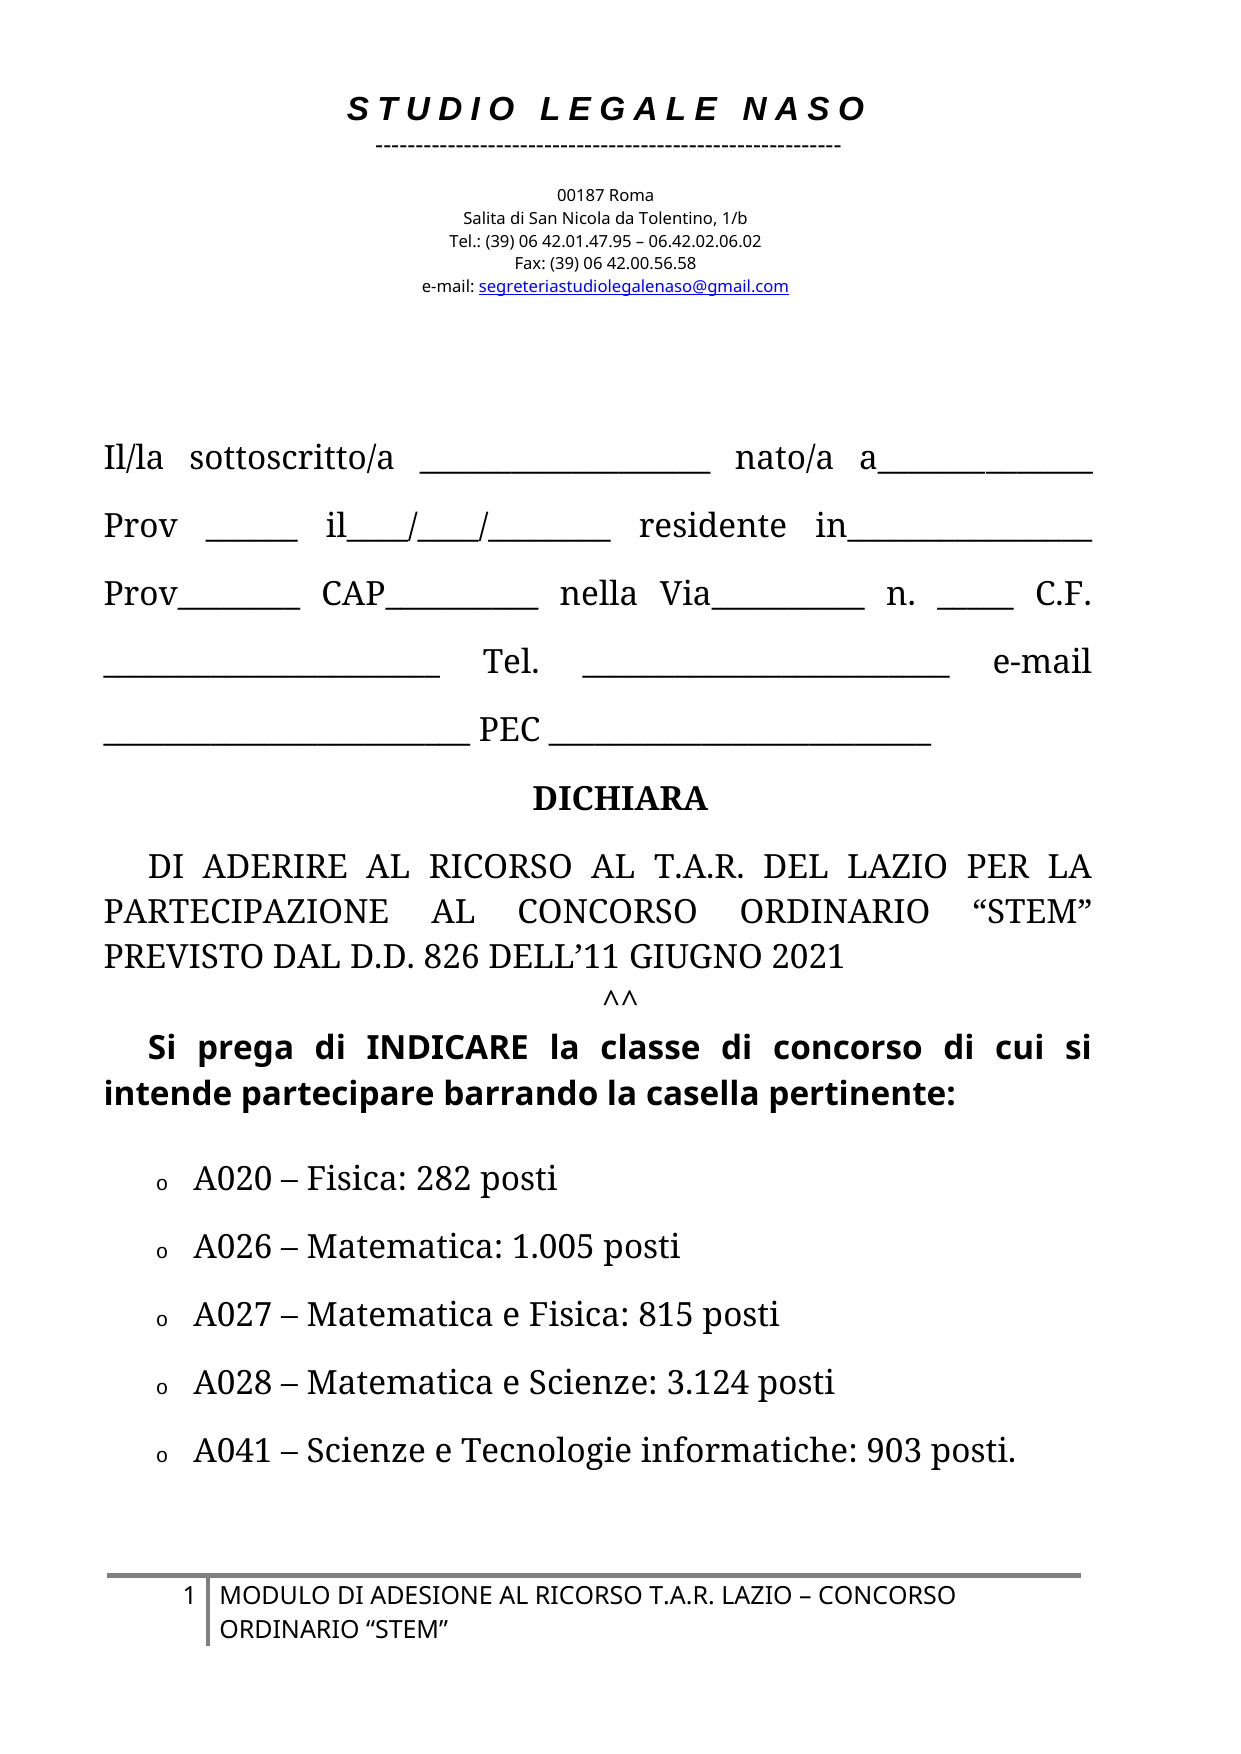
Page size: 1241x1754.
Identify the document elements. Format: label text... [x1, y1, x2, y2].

text STUDIO LEGALE NASO [118, 89, 1093, 127]
text ---------------------------------------------------------- [118, 127, 1093, 161]
list A027 – Matematica e Fisica: 815 posti [156, 1291, 1093, 1336]
list A028 – Matematica e Scienze: 3.124 posti [156, 1359, 1093, 1404]
text Tel.: (39) 06 42.01.47.95 – 06.42.02.06.02 [118, 229, 1093, 252]
text ^^ [103, 979, 1093, 1024]
list A020 – Fisica: 282 posti [156, 1154, 1093, 1200]
text e-mail: segreteriastudiolegalenaso@gmail.com [118, 275, 1093, 297]
text Salita di San Nicola da Tolentino, 1/b [118, 207, 1093, 229]
list A041 – Scienze e Tecnologie informatiche: 903 posti. [156, 1427, 1093, 1472]
text DI ADERIRE AL RICORSO AL T.A.R. DEL LAZIO PER LA PARTECIPAZIONE AL CONCORSO ORDINARIO “STEM” PREVISTO DAL D.D. 826 DELL’11 GIUGNO 2021 [103, 842, 1093, 979]
list A026 – Matematica: 1.005 posti [156, 1223, 1093, 1268]
text 00187 Roma [118, 184, 1093, 207]
text Il/la sottoscritto/a ___________________ nato/a a______________ Prov ______ il____/____/________ residente in________________ Prov________ CAP__________ nella Via__________ n. _____ C.F. ______________________ Tel. ________________________ e-mail ________________________ PEC _________________________ [103, 434, 1093, 752]
text DICHIARA [103, 774, 1093, 820]
text Si prega di INDICARE la classe di concorso di cui si intende partecipare barrando la casella pertinente: [103, 1024, 1093, 1115]
text Fax: (39) 06 42.00.56.58 [118, 252, 1093, 275]
